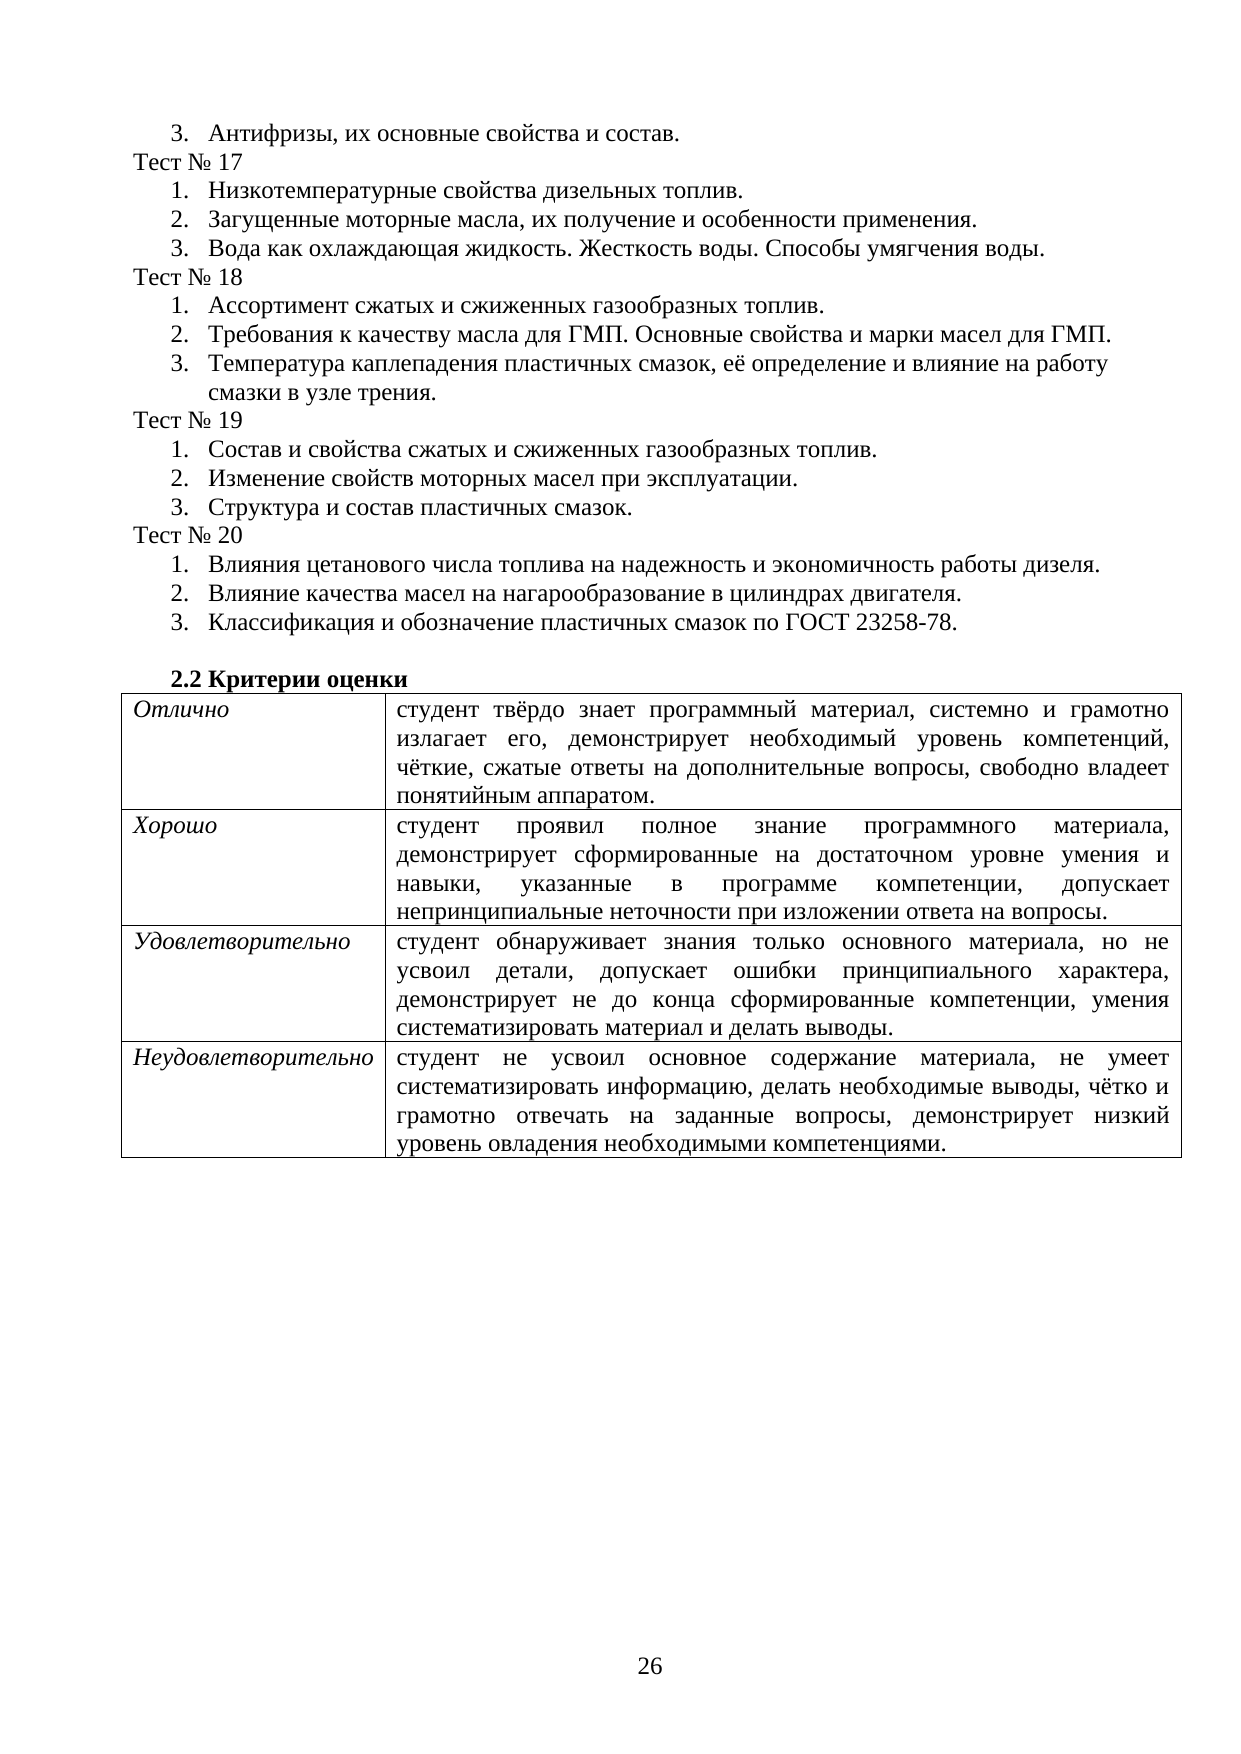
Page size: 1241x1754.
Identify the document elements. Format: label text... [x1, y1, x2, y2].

list Низкотемпературные свойства дизельных топлив. [170, 176, 1167, 204]
list Антифризы, их основные свойства и состав. [170, 118, 1167, 147]
list Температура каплепадения пластичных смазок, её определение и влияние на работу смазки в узле трения. [170, 348, 1167, 406]
text 2.2 Критерии оценки [170, 664, 1167, 693]
table_cell Удовлетворительно [122, 926, 385, 1041]
list Изменение свойств моторных масел при эксплуатации. [170, 463, 1167, 492]
table_cell студент обнаруживает знания только основного материала, но не усвоил детали, допускает ошибки принципиального характера, демонстрирует не до конца сформированные компетенции, умения систематизировать материал и делать выводы. [386, 926, 1181, 1041]
table_cell студент проявил полное знание программного материала, демонстрирует сформированные на достаточном уровне умения и навыки, указанные в программе компетенции, допускает непринципиальные неточности при изложении ответа на вопросы. [386, 810, 1181, 925]
list Влияние качества масел на нагарообразование в цилиндрах двигателя. [170, 578, 1167, 607]
list Вода как охлаждающая жидкость. Жесткость воды. Способы умягчения воды. [170, 233, 1167, 262]
list Загущенные моторные масла, их получение и особенности применения. [170, 204, 1167, 233]
table_cell Неудовлетворительно [122, 1042, 385, 1157]
table_header Отлично [122, 694, 385, 809]
table_cell Хорошо [122, 810, 385, 925]
table_cell студент не усвоил основное содержание материала, не умеет систематизировать информацию, делать необходимые выводы, чётко и грамотно отвечать на заданные вопросы, демонстрирует низкий уровень овладения необходимыми компетенциями. [386, 1042, 1181, 1157]
table_header студент твёрдо знает программный материал, системно и грамотно излагает его, демонстрирует необходимый уровень компетенций, чёткие, сжатые ответы на дополнительные вопросы, свободно владеет понятийным аппаратом. [386, 694, 1181, 809]
list Влияния цетанового числа топлива на надежность и экономичность работы дизеля. [170, 549, 1167, 578]
list Структура и состав пластичных смазок. [170, 492, 1167, 521]
list Состав и свойства сжатых и сжиженных газообразных топлив. [170, 434, 1167, 463]
list Ассортимент сжатых и сжиженных газообразных топлив. [170, 291, 1167, 319]
list Классификация и обозначение пластичных смазок по ГОСТ 23258-78. [170, 607, 1167, 636]
list Требования к качеству масла для ГМП. Основные свойства и марки масел для ГМП. [170, 319, 1167, 348]
